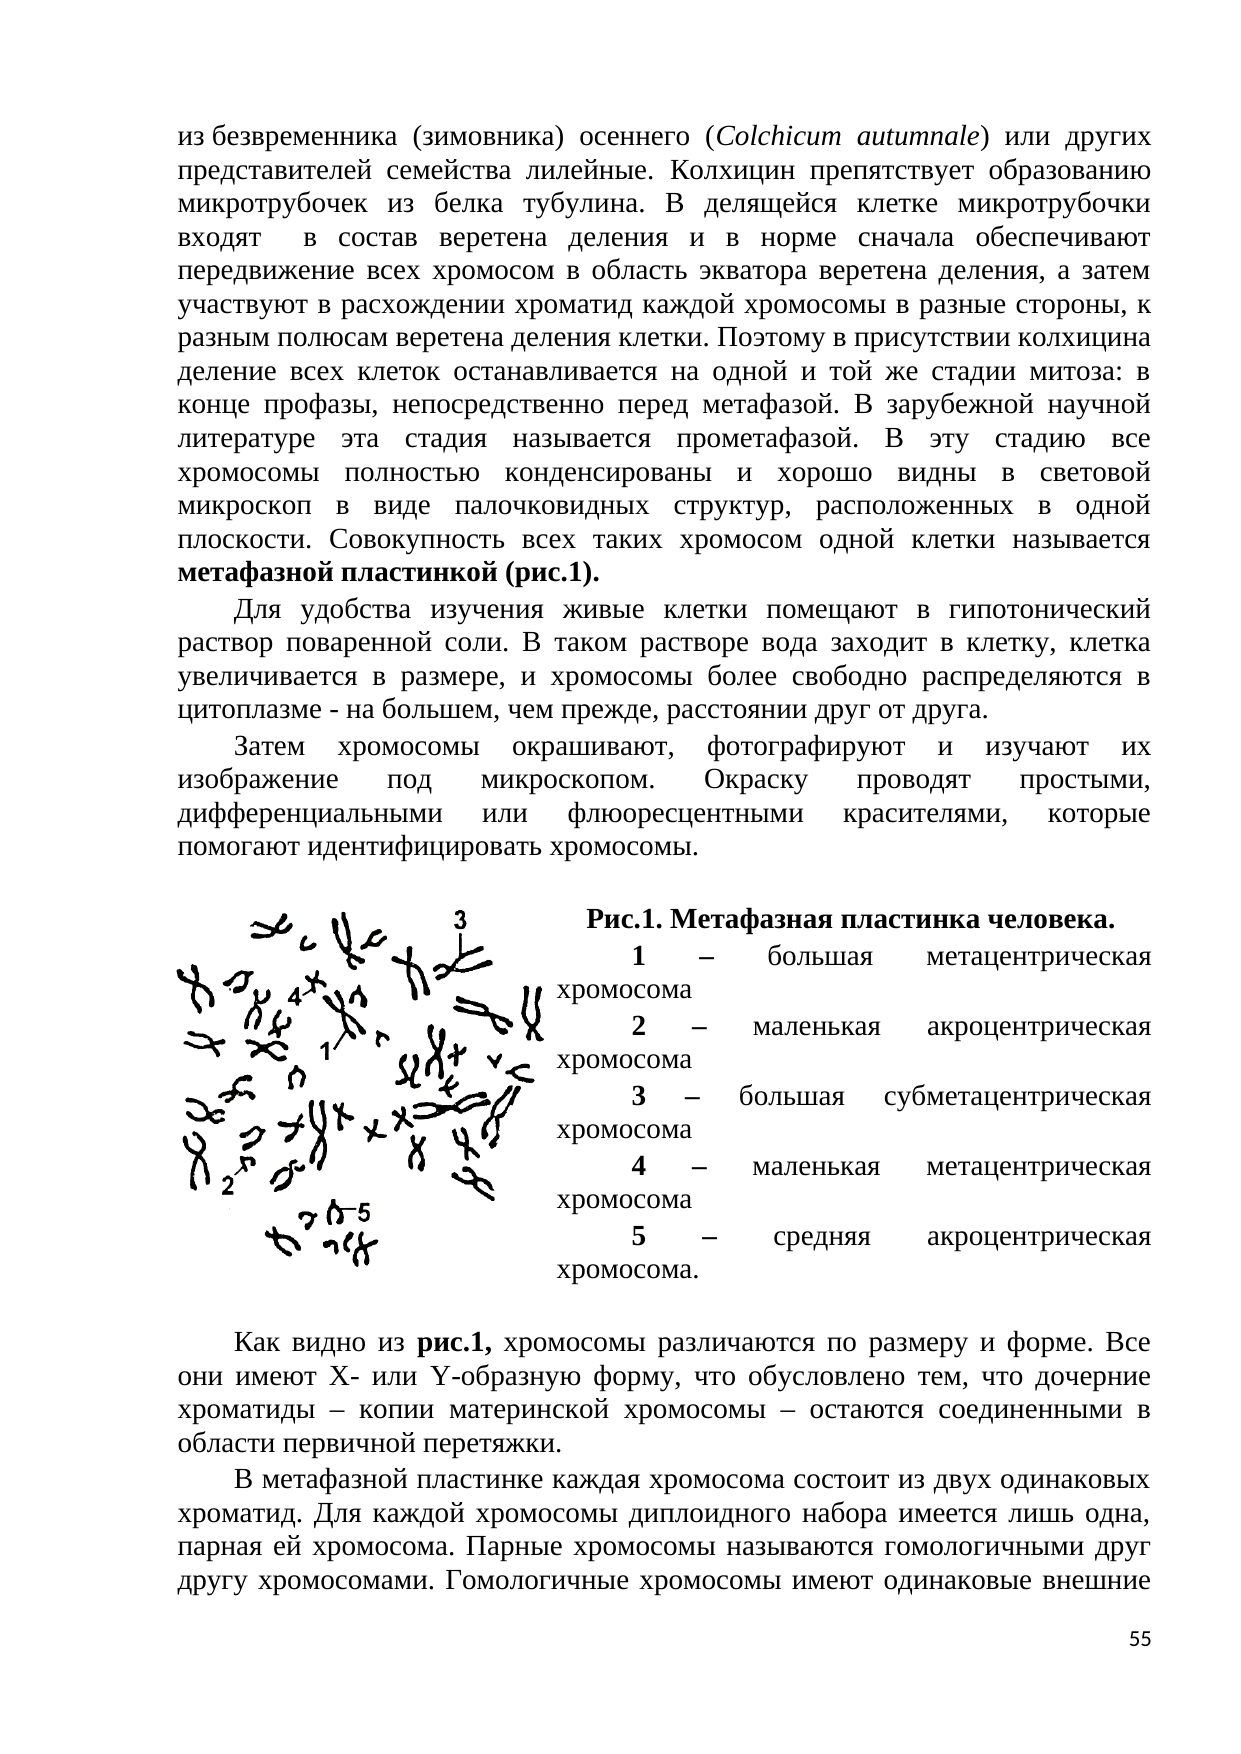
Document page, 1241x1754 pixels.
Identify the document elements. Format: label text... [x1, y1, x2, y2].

text 3 – большая субметацентрическая хромосома [553, 1078, 1152, 1145]
text 2 – маленькая акроцентрическая хромосома [553, 1008, 1152, 1075]
text Затем хромосомы окрашивают, фотографируют и изучают их изображение под микроскопом. Окраску проводят простыми, дифференциальными или флюоресцентными красителями, которые помогают идентифицировать хромосомы. [177, 728, 1152, 862]
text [177, 118, 1152, 588]
text 4 – маленькая метацентрическая хромосома [553, 1148, 1152, 1215]
text Рис.1. Метафазная пластинка человека. [553, 901, 1152, 935]
text 5 – средняя акроцентрическая хромосома. [177, 1218, 1152, 1285]
text 1 – большая метацентрическая хромосома [553, 938, 1152, 1005]
text Для удобства изучения живые клетки помещают в гипотонический раствор поваренной соли. В таком растворе вода заходит в клетку, клетка увеличивается в размере, и хромосомы более свободно распределяются в цитоплазме - на большем, чем прежде, расстоянии друг от друга. [177, 591, 1152, 725]
text Как видно из рис.1, хромосомы различаются по размеру и форме. Все они имеют Х- или Y-образную форму, что обусловлено тем, что дочерние хроматиды – копии материнской хромосомы – остаются соединенными в области первичной перетяжки. [177, 1324, 1152, 1458]
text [177, 1461, 1152, 1596]
